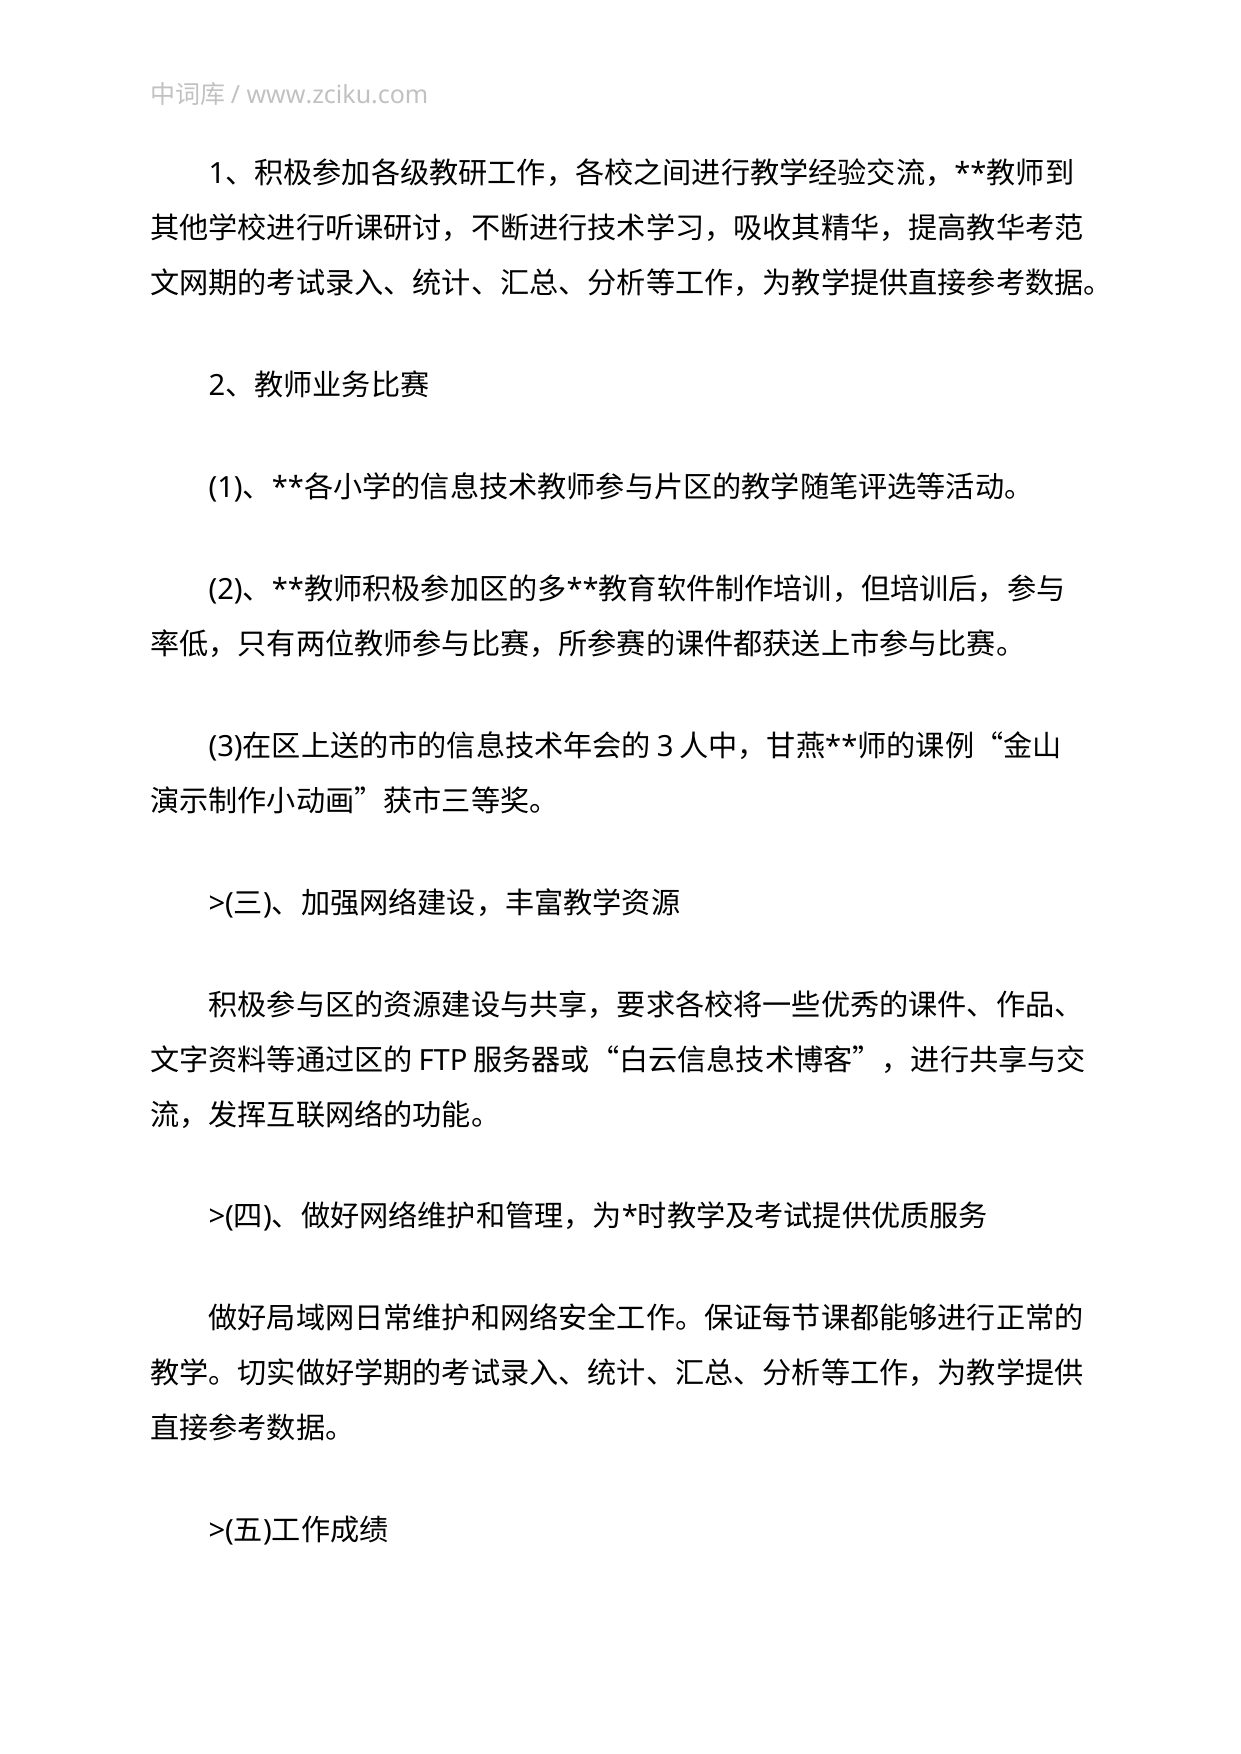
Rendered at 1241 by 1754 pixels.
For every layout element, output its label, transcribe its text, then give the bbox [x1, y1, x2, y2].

text >(五)工作成绩 [150, 1506, 1090, 1549]
text (1)、**各小学的信息技术教师参与片区的教学随笔评选等活动。 [150, 464, 1090, 506]
text >(三)、加强网络建设，丰富教学资源 [150, 879, 1090, 922]
text 积极参与区的资源建设与共享，要求各校将一些优秀的课件、作品、文字资料等通过区的FTP服务器或“白云信息技术博客”，进行共享与交流，发挥互联网络的功能。 [150, 981, 1090, 1133]
text 做好局域网日常维护和网络安全工作。保证每节课都能够进行正常的教学。切实做好学期的考试录入、统计、汇总、分析等工作，为教学提供直接参考数据。 [150, 1295, 1090, 1447]
text (3)在区上送的市的信息技术年会的3人中，甘燕**师的课例“金山演示制作小动画”获市三等奖。 [150, 722, 1090, 820]
text 2、教师业务比赛 [150, 362, 1090, 404]
text (2)、**教师积极参加区的多**教育软件制作培训，但培训后，参与率低，只有两位教师参与比赛，所参赛的课件都获送上市参与比赛。 [150, 566, 1090, 663]
text 1、积极参加各级教研工作，各校之间进行教学经验交流，**教师到其他学校进行听课研讨，不断进行技术学习，吸收其精华，提高教华考范文网期的考试录入、统计、汇总、分析等工作，为教学提供直接参考数据。 [150, 150, 1090, 302]
text >(四)、做好网络维护和管理，为*时教学及考试提供优质服务 [150, 1193, 1090, 1235]
